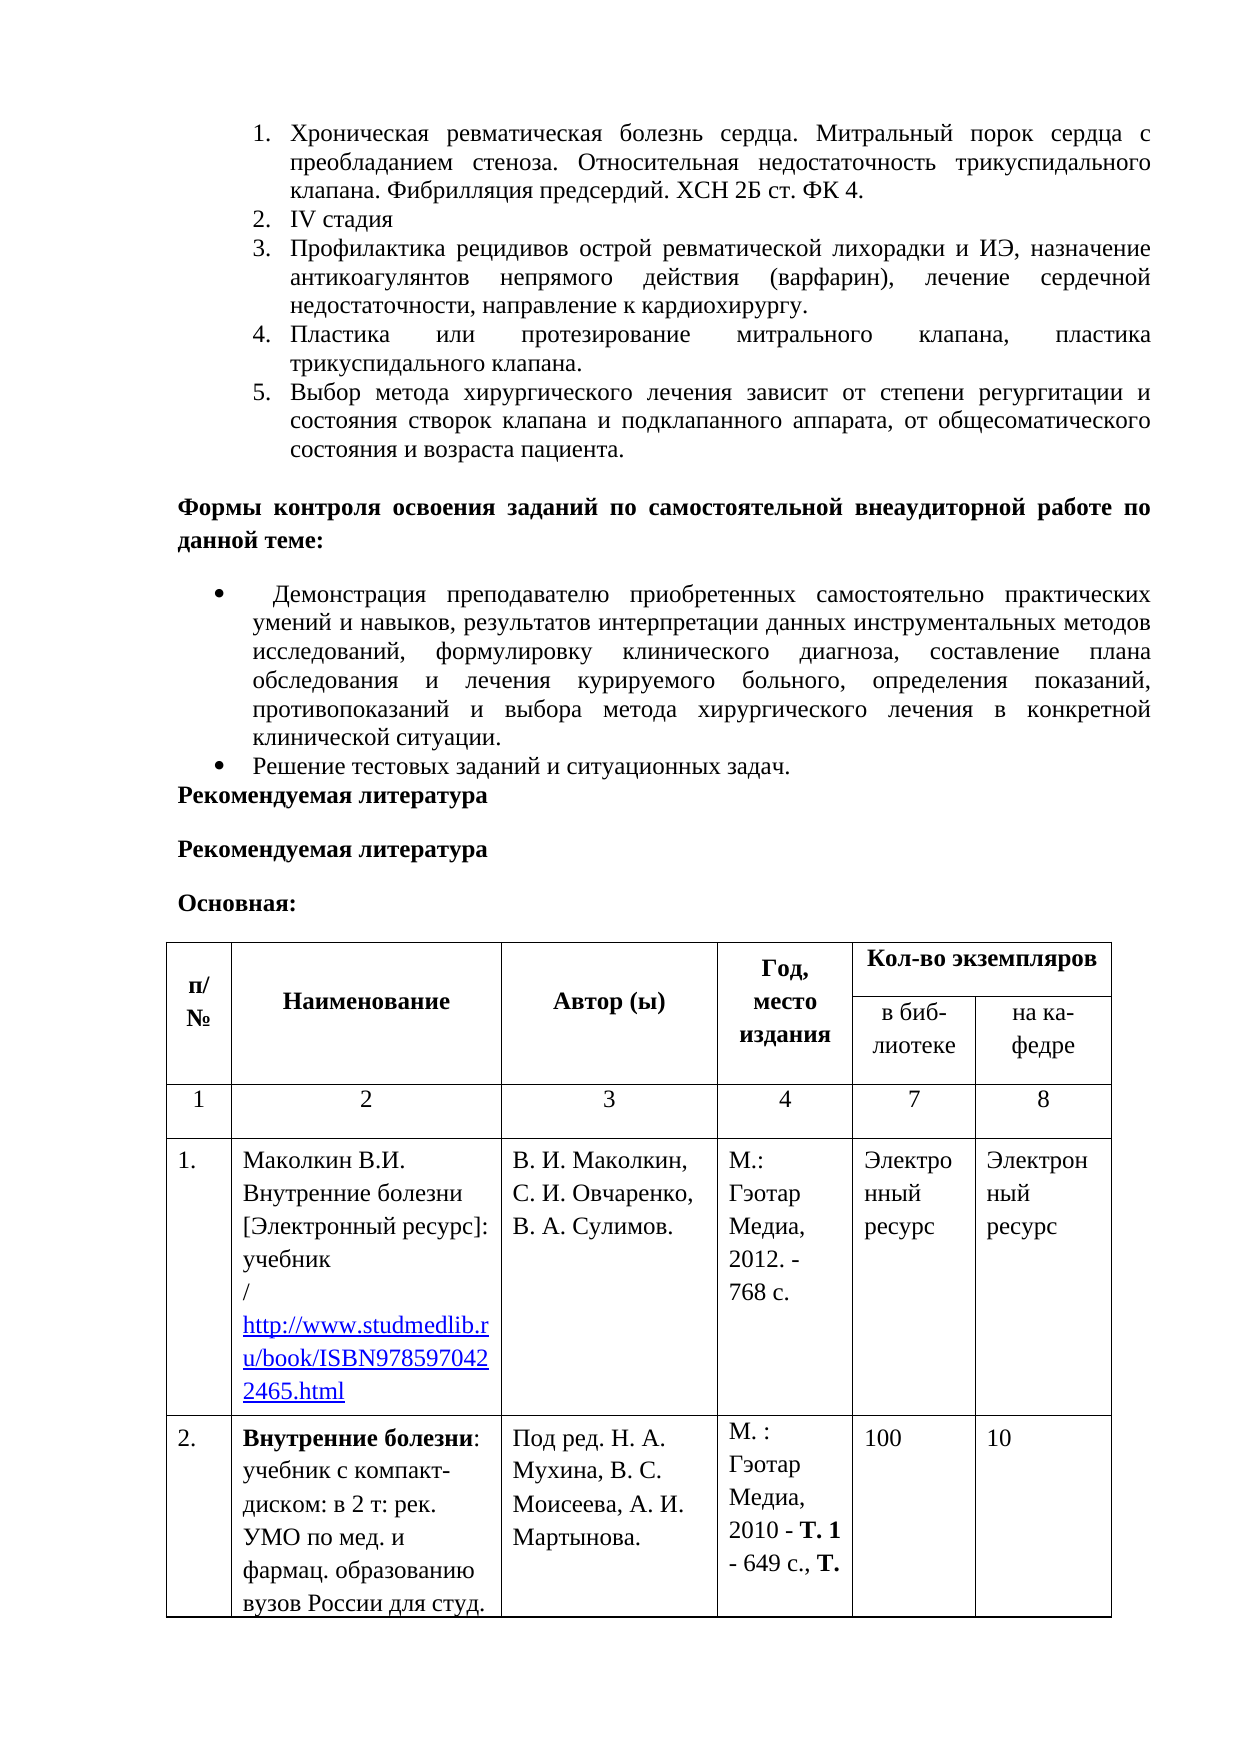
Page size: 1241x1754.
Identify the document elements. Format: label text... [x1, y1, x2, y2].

list Хроническая ревматическая болезнь сердца. Митральный порок сердца с преобладанием стеноза. Относительная недостаточность трикуспидального клапана. Фибрилляция предсердий. ХСН 2Б ст. ФК 4. [252, 118, 1152, 204]
table_cell 100 [853, 1416, 975, 1616]
list Решение тестовых заданий и ситуационных задач. [215, 751, 1152, 780]
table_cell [718, 1416, 852, 1616]
text Основная: [177, 888, 1152, 916]
list Выбор метода хирургического лечения зависит от степени регургитации и состояния створок клапана и подклапанного аппарата, от общесоматического состояния и возраста пациента. [252, 377, 1152, 463]
table_cell 7 [853, 1085, 975, 1138]
table_cell Электронный ресурс [853, 1139, 975, 1415]
table_cell М.: Гэотар Медиа, 2012. - 768 с. [718, 1139, 852, 1415]
list Пластика или протезирование митрального клапана, пластика трикуспидального клапана. [252, 319, 1152, 377]
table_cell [232, 1416, 501, 1616]
list IV стадия [252, 204, 1152, 233]
table_cell В. И. Маколкин, С. И. Овчаренко, В. А. Сулимов. [502, 1139, 717, 1415]
table_cell [167, 1416, 231, 1616]
table_cell 4 [718, 1085, 852, 1138]
list Демонстрация преподавателю приобретенных самостоятельно практических умений и навыков, результатов интерпретации данных инструментальных методов исследований, формулировку клинического диагноза, составление плана обследования и лечения курируемого больного, определения показаний, противопоказаний и выбора метода хирургического лечения в конкретной клинической ситуации. [215, 579, 1152, 751]
table_cell 3 [502, 1085, 717, 1138]
table_header п/№ [167, 943, 231, 1083]
table_header Год, место издания [718, 943, 852, 1083]
table_cell Маколкин В.И. Внутренние болезни [Электронный ресурс]: учебник /http://www.studmedlib.ru/book/ISBN9785970422465.html [232, 1139, 501, 1415]
table_header Наименование [232, 943, 501, 1083]
table_cell в биб-лиотеке [853, 997, 975, 1083]
text Формы контроля освоения заданий по самостоятельной внеаудиторной работе по данной теме: [177, 492, 1152, 554]
table_cell на ка-федре [976, 997, 1111, 1083]
table_cell Электронный ресурс [976, 1139, 1111, 1415]
text Рекомендуемая литература [177, 834, 1152, 863]
table_cell 10 [976, 1416, 1111, 1616]
table_cell [167, 1139, 231, 1415]
text Рекомендуемая литература [177, 780, 1152, 809]
table_cell 2 [232, 1085, 501, 1138]
table_cell 8 [976, 1085, 1111, 1138]
table_header Автор (ы) [502, 943, 717, 1083]
list Профилактика рецидивов острой ревматической лихорадки и ИЭ, назначение антикоагулянтов непрямого действия (варфарин), лечение сердечной недостаточности, направление к кардиохирургу. [252, 233, 1152, 319]
table_cell 1 [167, 1085, 231, 1138]
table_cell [502, 1416, 717, 1616]
table_header Кол-во экземпляров [853, 943, 1111, 996]
